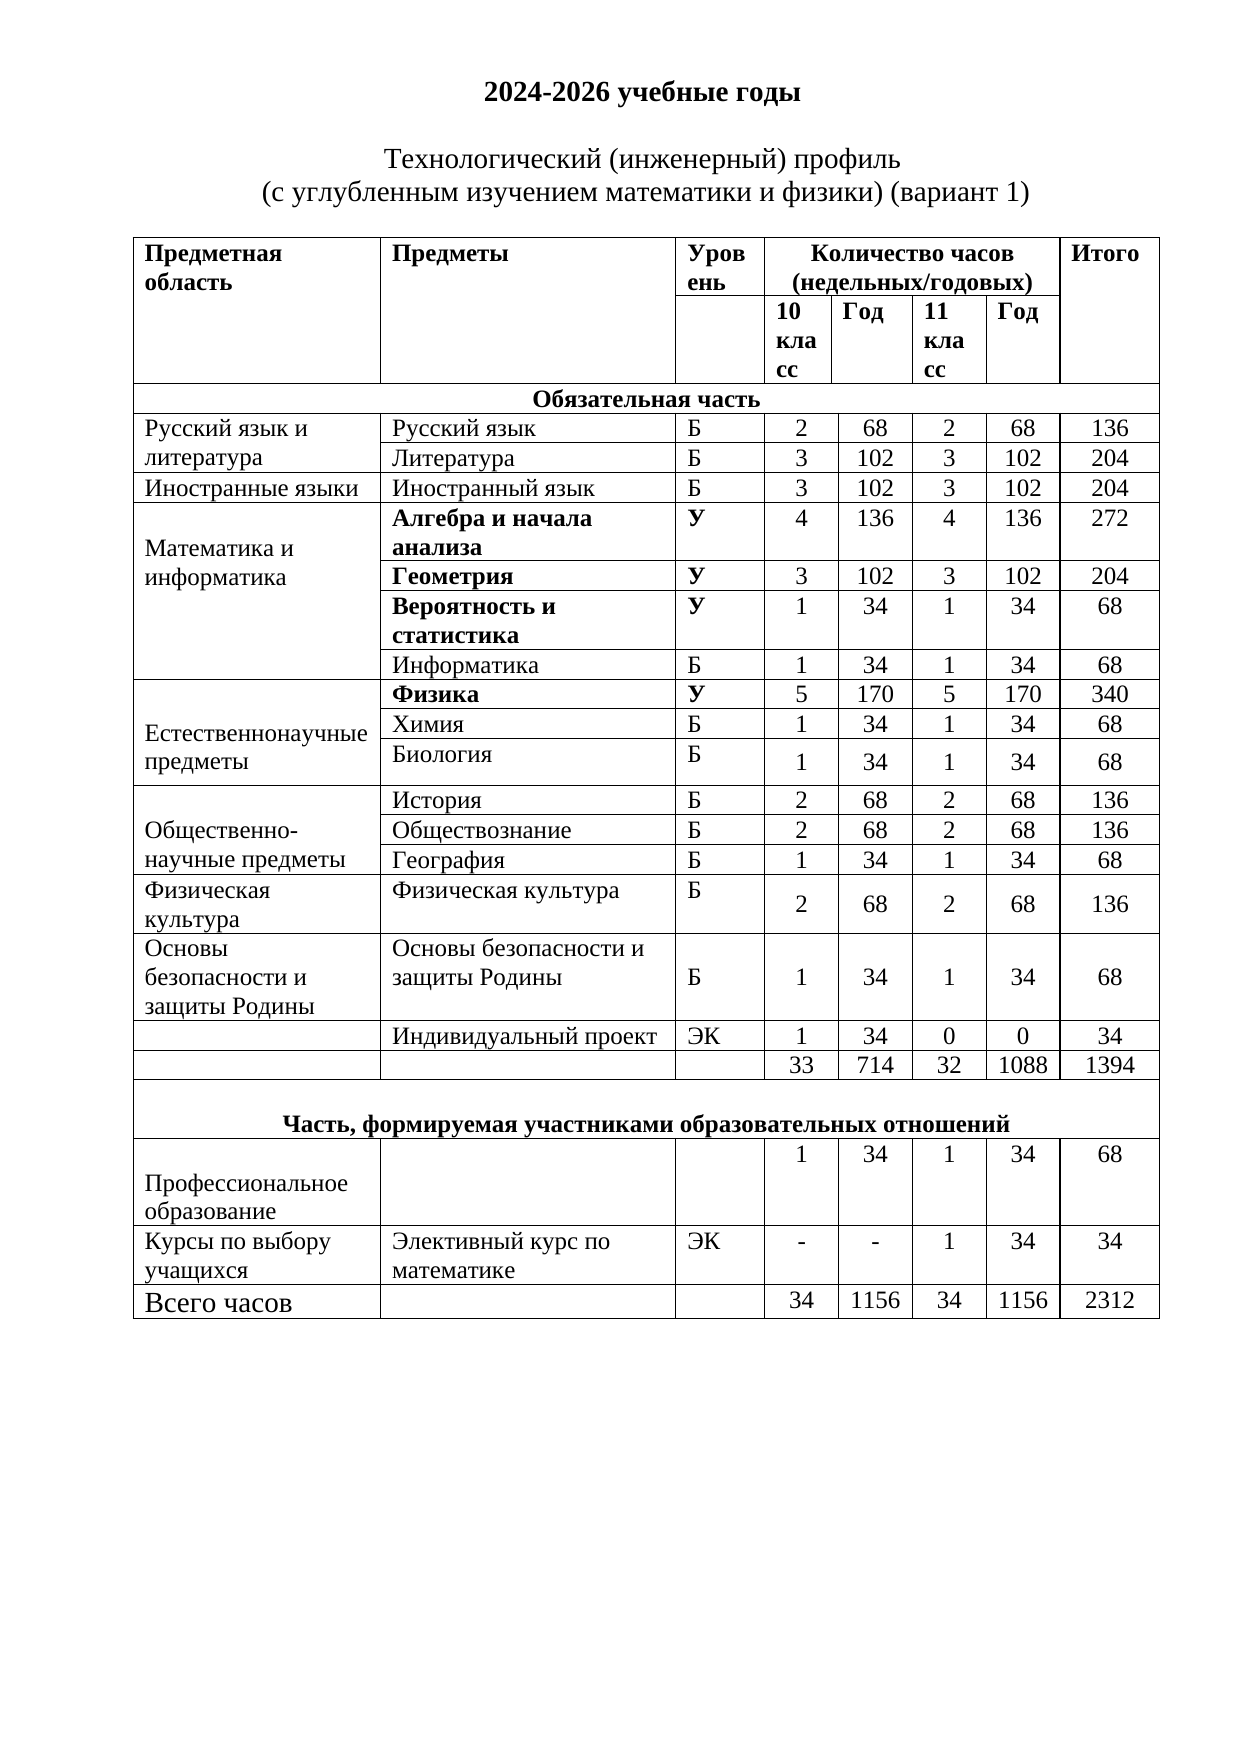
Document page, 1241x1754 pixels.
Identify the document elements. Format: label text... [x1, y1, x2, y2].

table_cell 68 [987, 414, 1059, 442]
table_cell Русский язык и литература [134, 414, 380, 472]
table_cell 1 [913, 591, 986, 649]
table_cell 0 [913, 1021, 986, 1049]
table_cell ЭК [676, 1226, 764, 1284]
table_cell 136 [839, 503, 912, 560]
table_cell 34 [987, 739, 1059, 784]
table_cell 34 [987, 650, 1059, 678]
table_cell 1 [765, 739, 838, 784]
table_cell 3 [913, 473, 986, 502]
table_cell 34 [839, 1021, 912, 1049]
table_cell Элективный курс по математике [381, 1226, 675, 1284]
table_cell 4 [913, 503, 986, 560]
table_cell 34 [839, 1139, 912, 1225]
table_cell [676, 296, 764, 383]
table_cell 2 [913, 414, 986, 442]
table_cell 1 [913, 709, 986, 738]
table_cell Б [676, 709, 764, 738]
table_cell 34 [1061, 1226, 1159, 1284]
table_cell 102 [839, 443, 912, 472]
table_cell 2312 [1061, 1285, 1159, 1318]
table_cell 1 [913, 650, 986, 678]
table_cell Б [676, 650, 764, 678]
table_cell Иностранный язык [381, 473, 675, 502]
table_cell 34 [839, 739, 912, 784]
table_cell Профессиональное образование [134, 1139, 380, 1225]
table_cell 272 [1061, 503, 1159, 560]
table_cell У [676, 680, 764, 708]
table_cell ЭК [676, 1021, 764, 1049]
table_cell Б [676, 815, 764, 844]
table_cell 0 [987, 1021, 1059, 1049]
table_cell 68 [1061, 709, 1159, 738]
table_cell 68 [1061, 650, 1159, 678]
table_cell Биология [381, 739, 675, 784]
table_cell 170 [987, 680, 1059, 708]
table_cell [381, 1139, 675, 1225]
table_cell 136 [987, 503, 1059, 560]
table_cell - [765, 1226, 838, 1284]
table_cell 204 [1061, 473, 1159, 502]
table_cell 34 [987, 591, 1059, 649]
table_cell Химия [381, 709, 675, 738]
table_cell 34 [839, 845, 912, 874]
table_cell 1 [765, 1139, 838, 1225]
table_cell [676, 1285, 764, 1318]
text Технологический (инженерный) профиль [133, 141, 1152, 174]
table_cell 2210 [1061, 1051, 1159, 1079]
table_cell 2 [913, 875, 986, 932]
table_cell 170 [839, 680, 912, 708]
table_cell 68 [839, 815, 912, 844]
table_cell 32 [913, 1051, 986, 1079]
table_cell У [676, 503, 764, 560]
table_cell История [381, 786, 675, 814]
table_cell 34 [987, 709, 1059, 738]
table_cell Курсы по выбору учащихся [134, 1226, 380, 1284]
table_cell 68 [1061, 845, 1159, 874]
table_cell [676, 1051, 764, 1079]
table_cell 68 [839, 414, 912, 442]
table_cell 68 [987, 815, 1059, 844]
table_cell 3 [913, 561, 986, 590]
table_cell 3 [765, 561, 838, 590]
table_cell Б [676, 875, 764, 932]
table_cell Б [676, 473, 764, 502]
table_cell 68 [1061, 1139, 1159, 1225]
table_cell 68 [987, 875, 1059, 932]
table_cell Математика и информатика [134, 503, 380, 678]
table_cell 340 [1061, 680, 1159, 708]
table_cell 5 [765, 680, 838, 708]
table_cell [381, 1051, 675, 1079]
table_cell 34 [987, 934, 1059, 1020]
table_cell 204 [1061, 561, 1159, 590]
table_cell 34 [1061, 1021, 1159, 1049]
table_cell Основы безопасности и защиты Родины [134, 934, 380, 1020]
table_cell 204 [1061, 443, 1159, 472]
table_cell 136 [1061, 414, 1159, 442]
table_cell 3 [765, 443, 838, 472]
table_cell 136 [1061, 786, 1159, 814]
table_cell 2 [913, 786, 986, 814]
table_cell Вероятность и статистика [381, 591, 675, 649]
table_cell 102 [987, 473, 1059, 502]
table_cell Б [676, 739, 764, 784]
table_cell Физическая культура [381, 875, 675, 932]
table_cell 34 [839, 709, 912, 738]
table_cell 102 [987, 561, 1059, 590]
table_cell Б [676, 786, 764, 814]
table_cell 33 [765, 1051, 838, 1079]
table_cell 68 [1061, 934, 1159, 1020]
table_cell 34 [839, 591, 912, 649]
table_cell 1 [765, 709, 838, 738]
table_cell Алгебра и начала анализа [381, 503, 675, 560]
text 2024-2026 учебные годы [133, 74, 1152, 107]
table_cell 1156 [839, 1285, 912, 1318]
table_cell [134, 1021, 380, 1049]
table_cell [381, 1285, 675, 1318]
table_cell Естественнонаучные предметы [134, 680, 380, 784]
table_cell Б [676, 845, 764, 874]
table_cell 102 [987, 443, 1059, 472]
table_cell Б [676, 934, 764, 1020]
table_cell 1 [913, 845, 986, 874]
table_cell 3 [913, 443, 986, 472]
table_cell - [839, 1226, 912, 1284]
table_cell 1156 [987, 1285, 1059, 1318]
table_cell 5 [913, 680, 986, 708]
table_cell 68 [1061, 591, 1159, 649]
table_cell 136 [1061, 875, 1159, 932]
table_cell 1088 [987, 1051, 1059, 1079]
table_cell [134, 1051, 380, 1079]
table_cell Физика [381, 680, 675, 708]
table_cell Обществознание [381, 815, 675, 844]
table_cell 2 [765, 815, 838, 844]
table_cell 34 [987, 1139, 1059, 1225]
table_cell Всего часов [134, 1285, 380, 1318]
table_cell 34 [839, 934, 912, 1020]
table_cell 68 [1061, 739, 1159, 784]
table_cell Русский язык [381, 414, 675, 442]
table_header Предметы [381, 238, 675, 383]
table_cell 1 [765, 591, 838, 649]
table_header Предметная область [134, 238, 380, 383]
table_cell 2 [765, 875, 838, 932]
table_cell Физическая культура [134, 875, 380, 932]
table_cell У [676, 591, 764, 649]
table_cell 102 [839, 561, 912, 590]
table_cell 1 [913, 1226, 986, 1284]
table_cell Год [832, 296, 912, 383]
table_cell География [381, 845, 675, 874]
table_cell 4 [765, 503, 838, 560]
table_cell 1 [765, 845, 838, 874]
table_cell 1 [913, 739, 986, 784]
table_cell 1 [765, 650, 838, 678]
table_cell 136 [1061, 815, 1159, 844]
table_cell Геометрия [381, 561, 675, 590]
table_cell 1 [913, 1139, 986, 1225]
table_cell 10 класс [765, 296, 831, 383]
table_cell 1 [913, 934, 986, 1020]
table_cell Б [676, 443, 764, 472]
table_header Количество часов (недельных/годовых) [765, 238, 1059, 295]
table_cell 2 [765, 414, 838, 442]
table_cell 68 [839, 786, 912, 814]
table_cell 102 [839, 473, 912, 502]
table_cell 2 [913, 815, 986, 844]
text (с углубленным изучением математики и физики) (вариант 1) [133, 174, 1152, 208]
table_cell Обязательная часть [134, 384, 1159, 412]
table_cell 34 [765, 1285, 838, 1318]
table_cell Часть, формируемая участниками образовательных отношений [134, 1080, 1159, 1138]
table_header Уровень [676, 238, 764, 295]
table_cell [676, 1139, 764, 1225]
table_cell 1 [765, 1021, 838, 1049]
table_cell 34 [987, 1226, 1059, 1284]
table_cell Иностранные языки [134, 473, 380, 502]
table_cell Б [676, 414, 764, 442]
table_cell 34 [839, 650, 912, 678]
table_cell 11 класс [913, 296, 986, 383]
table_cell Основы безопасности и защиты Родины [381, 934, 675, 1020]
table_cell Общественно-научные предметы [134, 786, 380, 874]
table_cell 68 [839, 875, 912, 932]
table_cell 1122 [839, 1051, 912, 1079]
table_cell 68 [987, 786, 1059, 814]
table_header Итого [1061, 238, 1159, 383]
table_cell 3 [765, 473, 838, 502]
table_cell Литература [381, 443, 675, 472]
table_cell 34 [913, 1285, 986, 1318]
table_cell 1 [765, 934, 838, 1020]
table_cell Информатика [381, 650, 675, 678]
table_cell 34 [987, 845, 1059, 874]
table_cell Год [987, 296, 1059, 383]
table_cell 2 [765, 786, 838, 814]
table_cell Индивидуальный проект [381, 1021, 675, 1049]
table_cell У [676, 561, 764, 590]
